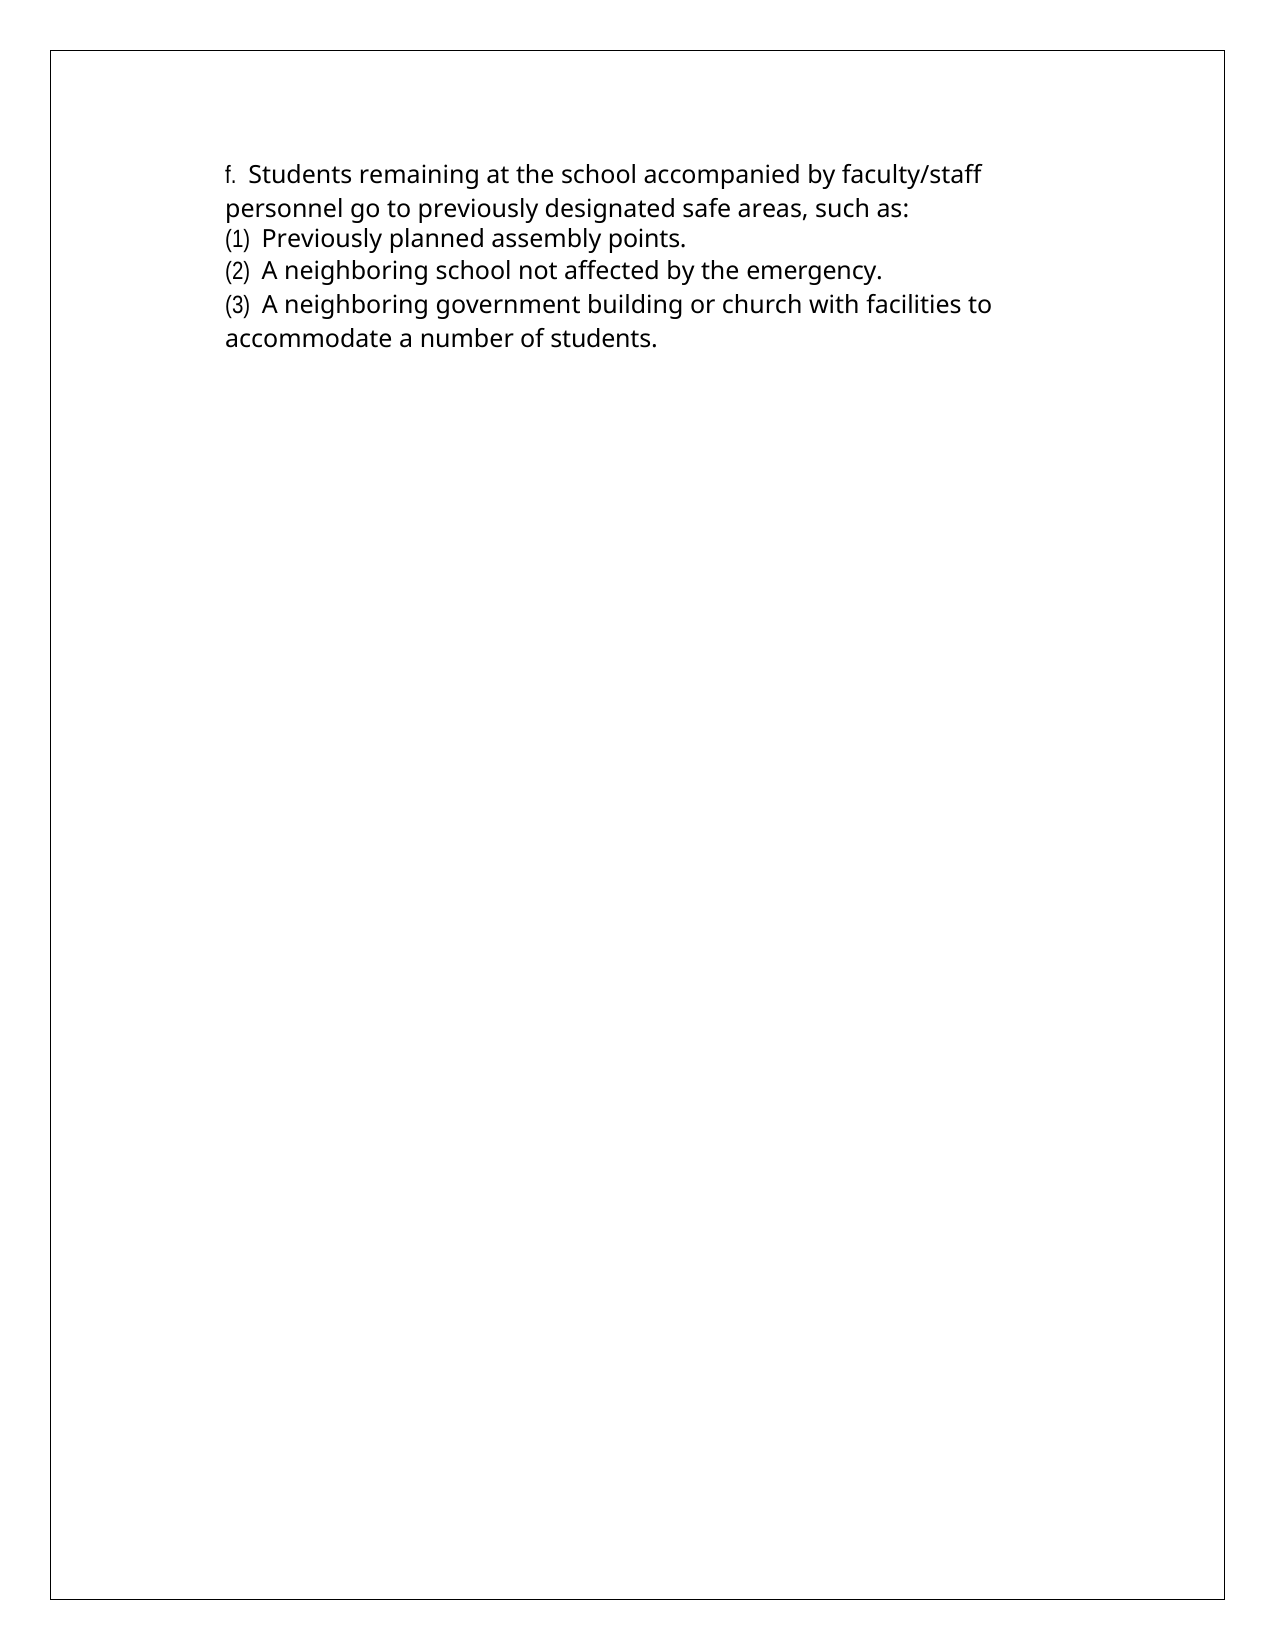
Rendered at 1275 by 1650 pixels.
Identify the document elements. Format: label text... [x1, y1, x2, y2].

list Previously planned assembly points. [225, 224, 1135, 253]
list A neighboring government building or church with facilities to accommodate a number of students. [225, 287, 1062, 355]
list Students remaining at the school accompanied by faculty/staff personnel go to previously designated safe areas, such as: [225, 156, 1056, 224]
list A neighboring school not affected by the emergency. [225, 253, 1135, 287]
